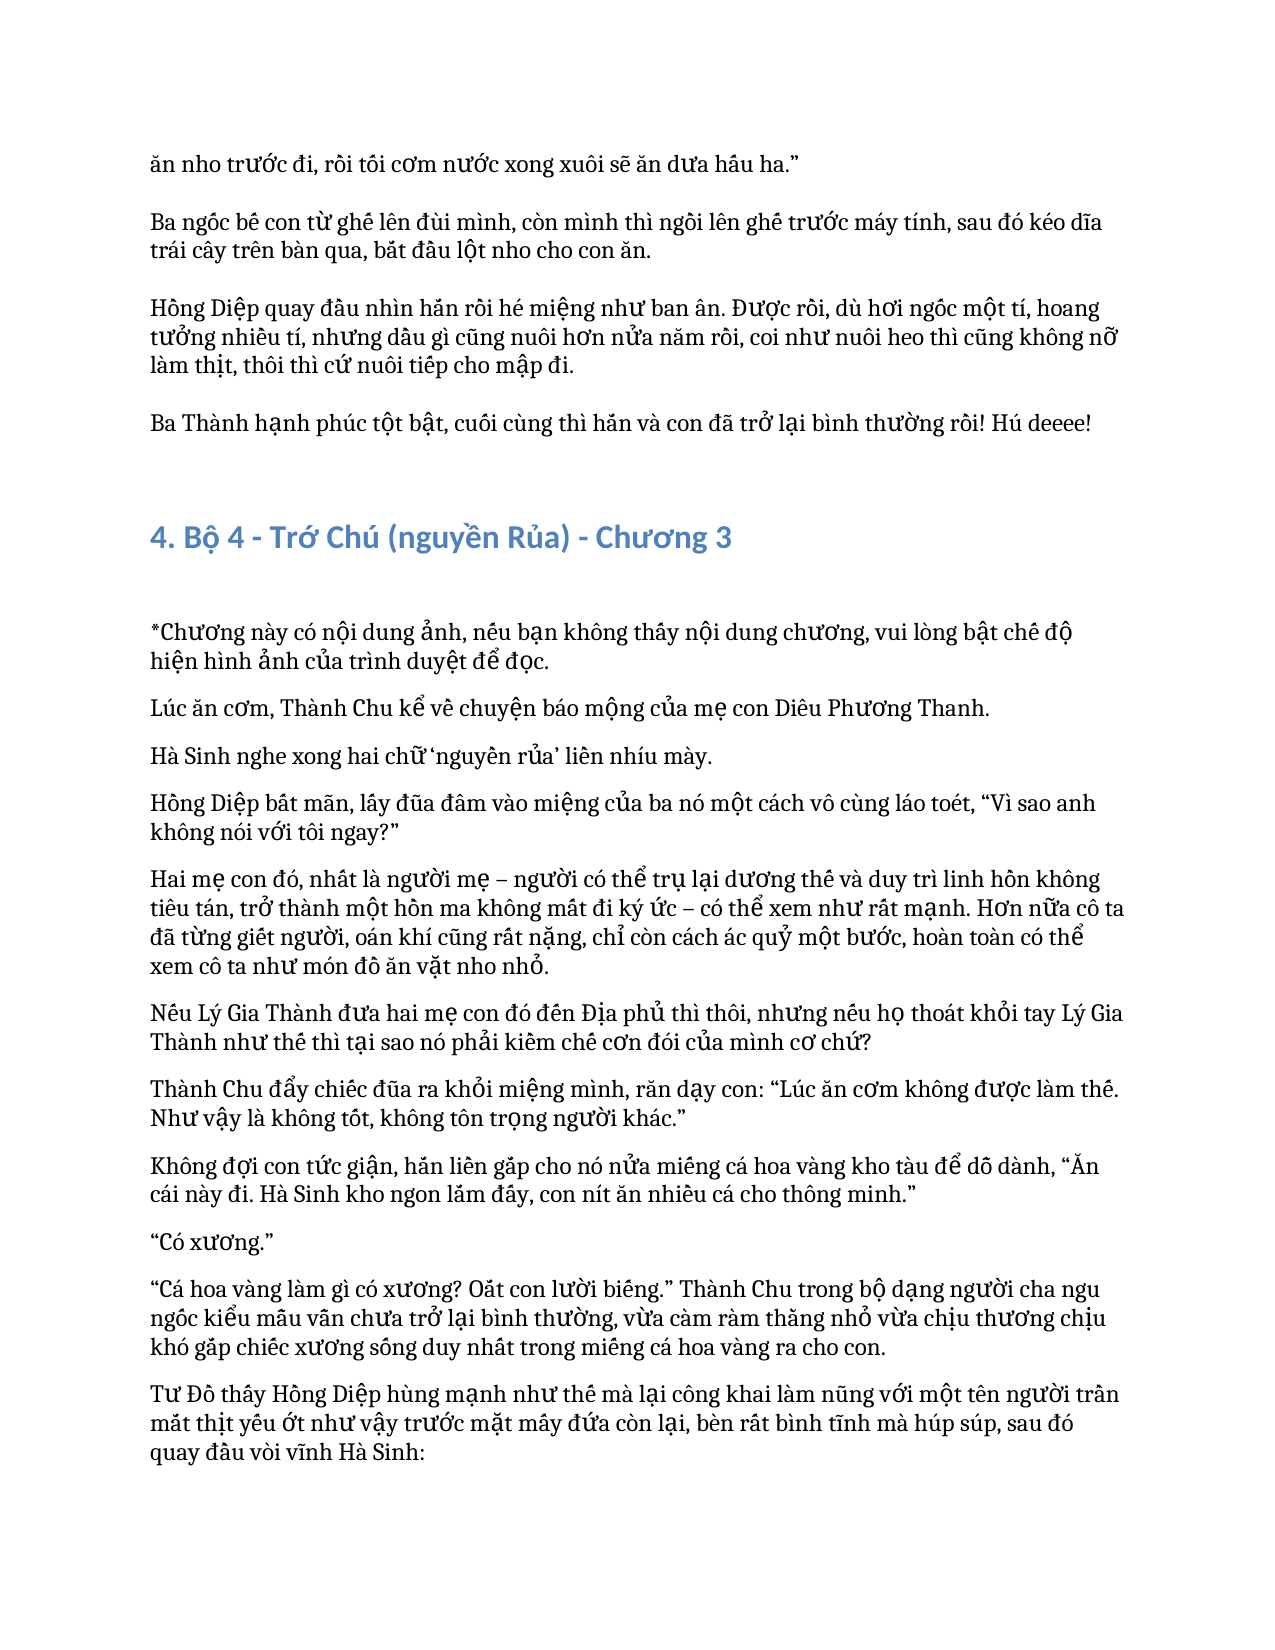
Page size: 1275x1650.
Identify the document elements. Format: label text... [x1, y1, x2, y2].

text Tư Đồ thấy Hồng Diệp hùng mạnh như thế mà lại công khai làm nũng với một tên người trần mắt thịt yếu ớt như vậy trước mặt mấy đứa còn lại, bèn rất bình tĩnh mà húp súp, sau đó quay đầu vòi vĩnh Hà Sinh: [150, 1380, 1125, 1467]
text Hai mẹ con đó, nhất là người mẹ – người có thể trụ lại dương thế và duy trì linh hồn không tiêu tán, trở thành một hồn ma không mất đi ký ức – có thể xem như rất mạnh. Hơn nữa cô ta đã từng giết người, oán khí cũng rất nặng, chỉ còn cách ác quỷ một bước, hoàn toàn có thể xem cô ta như món đồ ăn vặt nho nhỏ. [150, 865, 1125, 980]
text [150, 150, 1125, 495]
text Không đợi con tức giận, hắn liền gắp cho nó nửa miếng cá hoa vàng kho tàu để dỗ dành, “Ăn cái này đi. Hà Sinh kho ngon lắm đấy, con nít ăn nhiều cá cho thông minh.” [150, 1152, 1125, 1209]
text “Có xương.” [150, 1228, 1125, 1257]
text *Chương này có nội dung ảnh, nếu bạn không thấy nội dung chương, vui lòng bật chế độ hiện hình ảnh của trình duyệt để đọc. [150, 560, 1125, 675]
text Nếu Lý Gia Thành đưa hai mẹ con đó đến Địa phủ thì thôi, nhưng nếu họ thoát khỏi tay Lý Gia Thành như thế thì tại sao nó phải kiềm chế cơn đói của mình cơ chứ? [150, 999, 1125, 1057]
text Hồng Diệp bất mãn, lấy đũa đâm vào miệng của ba nó một cách vô cùng láo toét, “Vì sao anh không nói với tôi ngay?” [150, 789, 1125, 847]
text “Cá hoa vàng làm gì có xương? Oắt con lười biếng.” Thành Chu trong bộ dạng người cha ngu ngốc kiểu mẫu vẫn chưa trở lại bình thường, vừa càm ràm thằng nhỏ vừa chịu thương chịu khó gắp chiếc xương sống duy nhất trong miếng cá hoa vàng ra cho con. [150, 1275, 1125, 1362]
text Thành Chu đẩy chiếc đũa ra khỏi miệng mình, răn dạy con: “Lúc ăn cơm không được làm thế. Như vậy là không tốt, không tôn trọng người khác.” [150, 1075, 1125, 1133]
text Hà Sinh nghe xong hai chữ ‘nguyền rủa’ liền nhíu mày. [150, 742, 1125, 770]
subtitle 4. Bộ 4 - Trớ Chú (nguyền Rủa) - Chương 3 [150, 516, 1125, 557]
text Lúc ăn cơm, Thành Chu kể về chuyện báo mộng của mẹ con Diêu Phương Thanh. [150, 694, 1125, 723]
